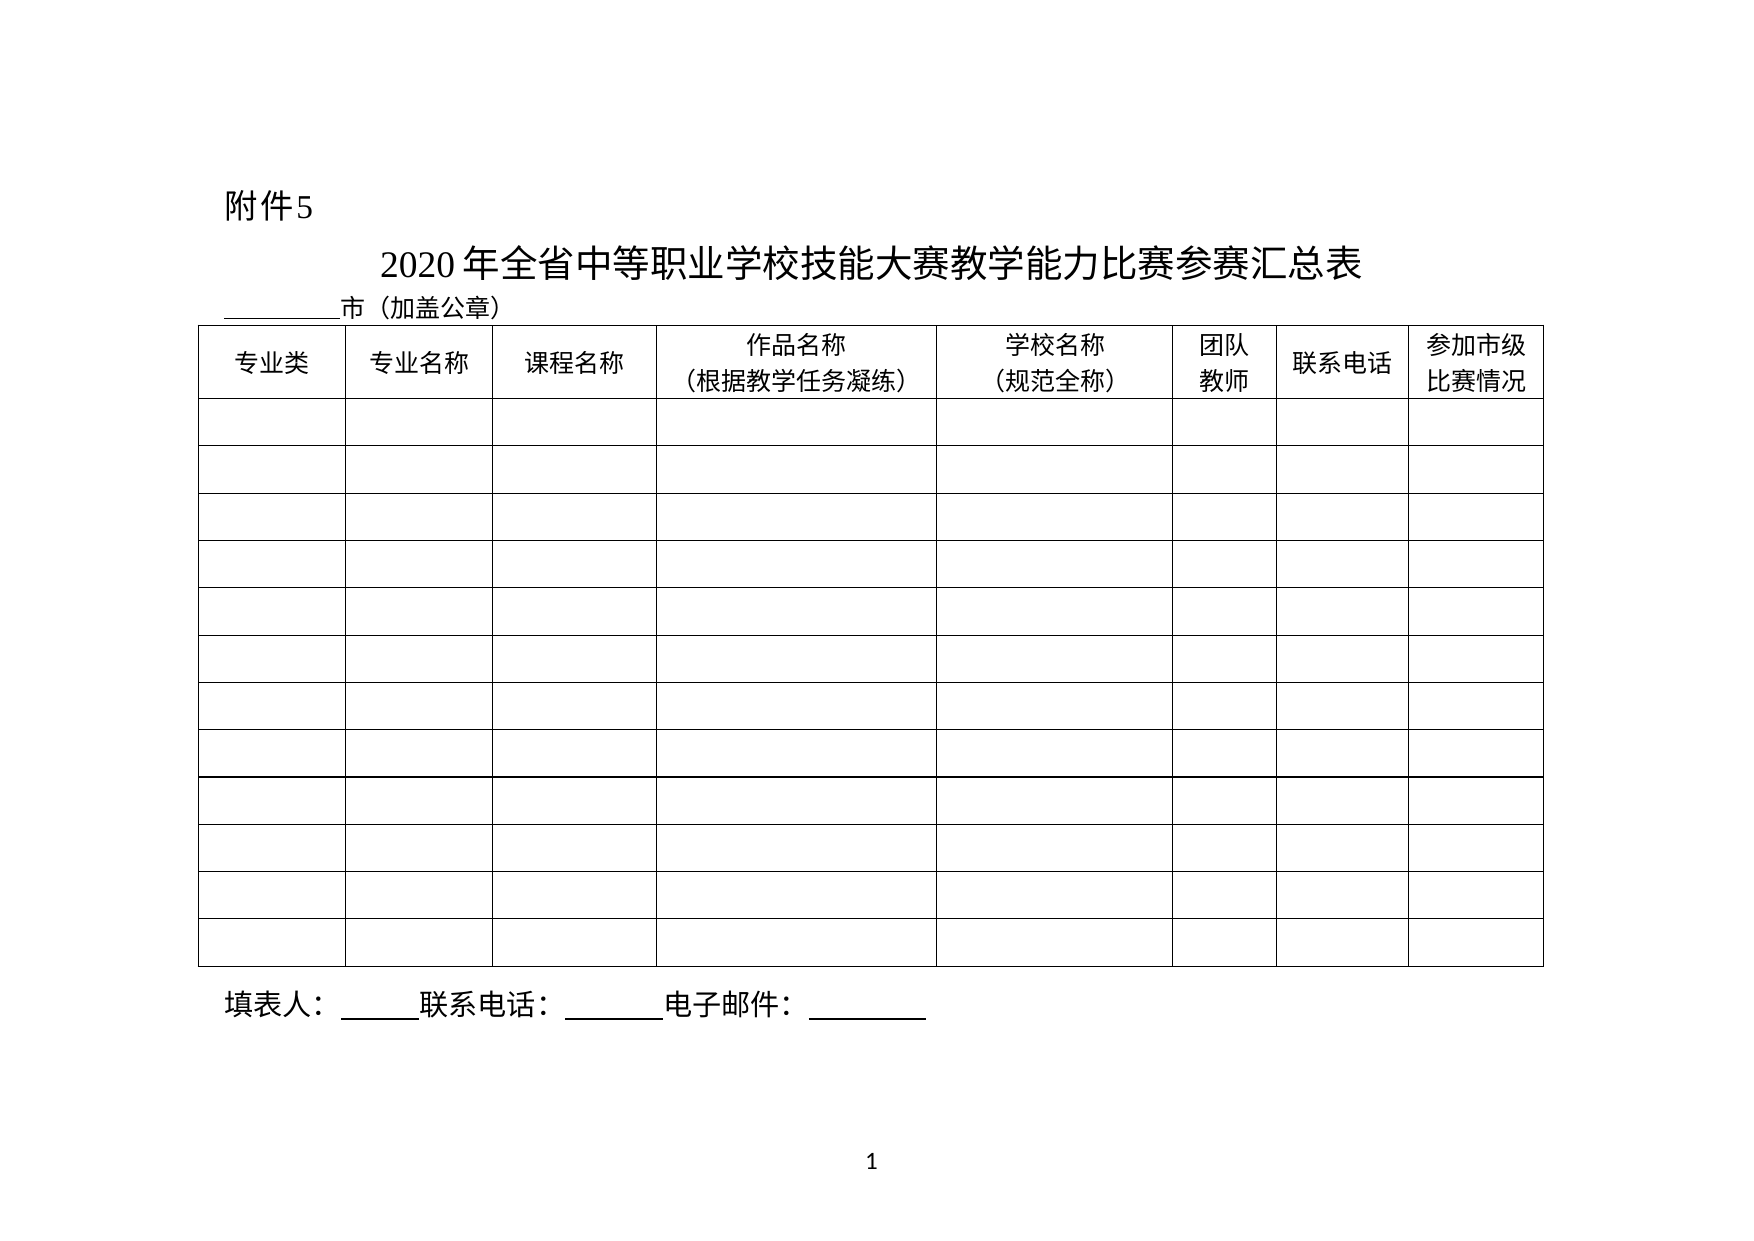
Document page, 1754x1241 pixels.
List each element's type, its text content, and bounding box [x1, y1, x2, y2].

table_cell [1277, 919, 1408, 966]
table_cell [937, 446, 1172, 493]
table_cell [199, 683, 345, 729]
table_cell [199, 399, 345, 445]
table_cell [937, 778, 1172, 824]
table_header 团队 教师 [1173, 326, 1276, 398]
table_cell [1409, 541, 1543, 587]
table_header 课程名称 [493, 326, 656, 398]
table_cell [1409, 872, 1543, 918]
table_cell [937, 919, 1172, 966]
table_cell [346, 919, 492, 966]
table_cell [1409, 446, 1543, 493]
table_cell [657, 588, 936, 634]
table_cell [493, 541, 656, 587]
table_cell [937, 872, 1172, 918]
table_cell [1277, 494, 1408, 540]
table_cell [657, 683, 936, 729]
table_cell [1277, 683, 1408, 729]
table_header 联系电话 [1277, 326, 1408, 398]
table_cell [1173, 825, 1276, 871]
table_cell [346, 683, 492, 729]
table_cell [1277, 825, 1408, 871]
table_cell [493, 494, 656, 540]
table_cell [1409, 730, 1543, 776]
table_cell [199, 636, 345, 682]
table_cell [937, 588, 1172, 634]
table_cell [1409, 778, 1543, 824]
text 2020年全省中等职业学校技能大赛教学能力比赛参赛汇总表 [224, 234, 1518, 288]
table_cell [1277, 778, 1408, 824]
table_cell [1173, 588, 1276, 634]
table_cell [1409, 919, 1543, 966]
table_cell [937, 541, 1172, 587]
table_cell [493, 588, 656, 634]
table_cell [346, 588, 492, 634]
table_header 参加市级 比赛情况 [1409, 326, 1543, 398]
table_cell [1173, 683, 1276, 729]
table_cell [346, 399, 492, 445]
table_cell [199, 541, 345, 587]
table_cell [493, 446, 656, 493]
table_cell [1277, 588, 1408, 634]
table_cell [657, 919, 936, 966]
table_cell [199, 825, 345, 871]
table_cell [1277, 541, 1408, 587]
table_cell [493, 399, 656, 445]
table_cell [657, 446, 936, 493]
table_cell [493, 730, 656, 776]
table_cell [1173, 446, 1276, 493]
table_cell [1173, 778, 1276, 824]
table_cell [1409, 683, 1543, 729]
table_cell [657, 399, 936, 445]
table_cell [493, 872, 656, 918]
table_header 专业类 [199, 326, 345, 398]
table_header 学校名称 （规范全称） [937, 326, 1172, 398]
table_cell [657, 494, 936, 540]
text 市（加盖公章） [224, 288, 1518, 324]
table_cell [1277, 446, 1408, 493]
table_cell [1409, 636, 1543, 682]
table_cell [493, 778, 656, 824]
table_cell [1409, 588, 1543, 634]
table_cell [346, 872, 492, 918]
table_cell [1277, 872, 1408, 918]
table_cell [1409, 825, 1543, 871]
table_cell [493, 683, 656, 729]
table_cell [937, 730, 1172, 776]
table_header 作品名称 （根据教学任务凝练） [657, 326, 936, 398]
table_cell [1277, 730, 1408, 776]
table_cell [199, 446, 345, 493]
table_cell [657, 872, 936, 918]
table_cell [199, 494, 345, 540]
table_cell [346, 636, 492, 682]
table_cell [1173, 872, 1276, 918]
table_cell [1409, 494, 1543, 540]
table_cell [493, 636, 656, 682]
table_cell [199, 778, 345, 824]
table_cell [346, 730, 492, 776]
table_cell [937, 494, 1172, 540]
table_header 专业名称 [346, 326, 492, 398]
table_cell [657, 730, 936, 776]
table_cell [493, 919, 656, 966]
table_cell [346, 825, 492, 871]
table_cell [493, 825, 656, 871]
table_cell [199, 730, 345, 776]
table_cell [346, 778, 492, 824]
table_cell [657, 636, 936, 682]
text 填表人： 联系电话： 电子邮件： [224, 982, 1518, 1024]
table_cell [199, 872, 345, 918]
table_cell [937, 636, 1172, 682]
text 附件5 [224, 174, 1518, 234]
table_cell [937, 399, 1172, 445]
table_cell [1277, 399, 1408, 445]
table_cell [1173, 541, 1276, 587]
table_cell [1409, 399, 1543, 445]
table_cell [1173, 919, 1276, 966]
table_cell [1173, 730, 1276, 776]
table_cell [657, 541, 936, 587]
table_cell [1173, 636, 1276, 682]
table_cell [657, 825, 936, 871]
table_cell [346, 446, 492, 493]
table_cell [346, 541, 492, 587]
table_cell [346, 494, 492, 540]
table_cell [1173, 494, 1276, 540]
table_cell [937, 683, 1172, 729]
table_cell [1277, 636, 1408, 682]
table_cell [1173, 399, 1276, 445]
table_cell [657, 778, 936, 824]
table_cell [199, 919, 345, 966]
table_cell [199, 588, 345, 634]
table_cell [937, 825, 1172, 871]
